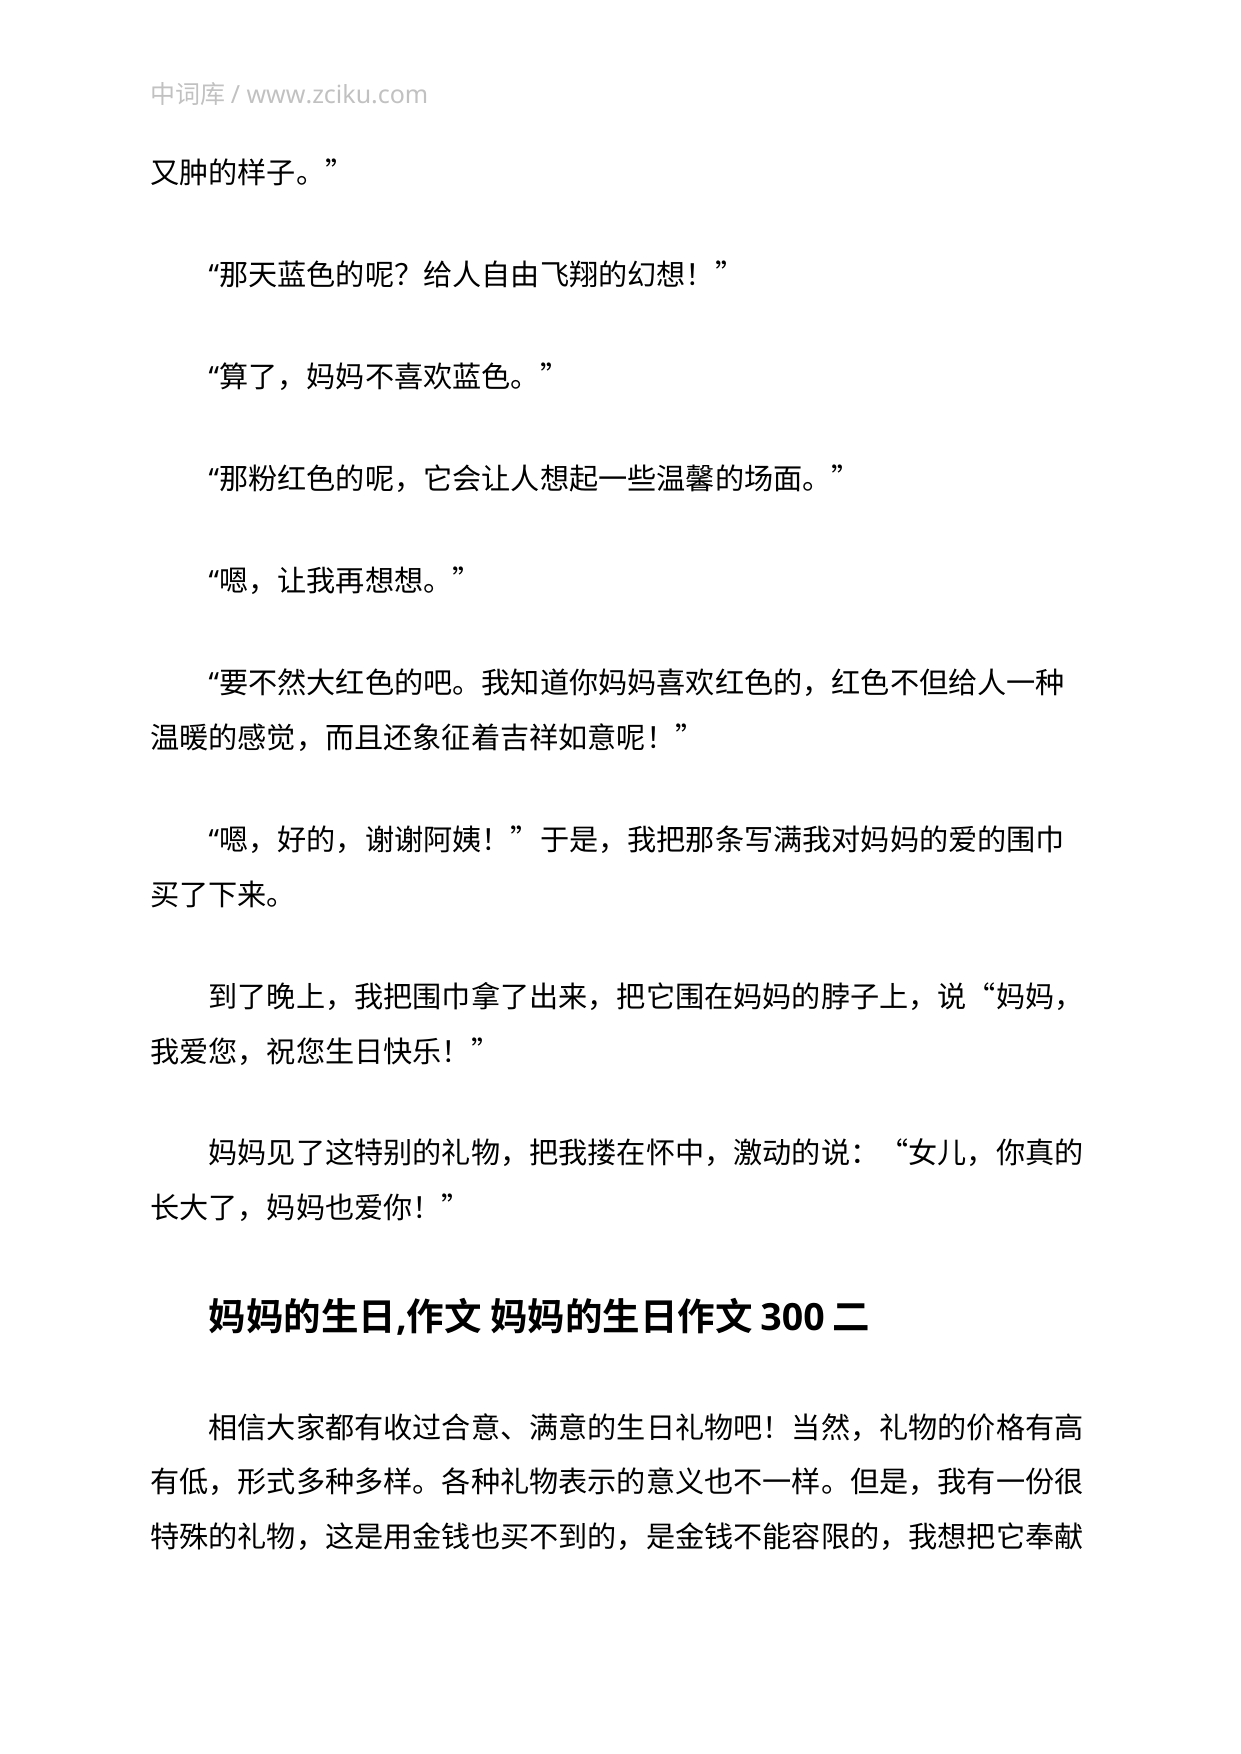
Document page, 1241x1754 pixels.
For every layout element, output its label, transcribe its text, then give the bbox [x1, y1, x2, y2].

text “嗯，让我再想想。” [150, 558, 1090, 600]
text “要不然大红色的吧。我知道你妈妈喜欢红色的，红色不但给人一种温暖的感觉，而且还象征着吉祥如意呢！” [150, 660, 1090, 757]
text 妈妈的生日,作文 妈妈的生日作文300二 [150, 1287, 1090, 1341]
text “那天蓝色的呢？给人自由飞翔的幻想！” [150, 252, 1090, 294]
text “那粉红色的呢，它会让人想起一些温馨的场面。” [150, 456, 1090, 498]
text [150, 1404, 1090, 1556]
text “嗯，好的，谢谢阿姨！”于是，我把那条写满我对妈妈的爱的围巾买了下来。 [150, 816, 1090, 914]
text “算了，妈妈不喜欢蓝色。” [150, 354, 1090, 396]
text 到了晚上，我把围巾拿了出来，把它围在妈妈的脖子上，说“妈妈，我爱您，祝您生日快乐！” [150, 973, 1090, 1070]
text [150, 150, 1090, 192]
text 妈妈见了这特别的礼物，把我搂在怀中，激动的说：“女儿，你真的长大了，妈妈也爱你！” [150, 1130, 1090, 1227]
